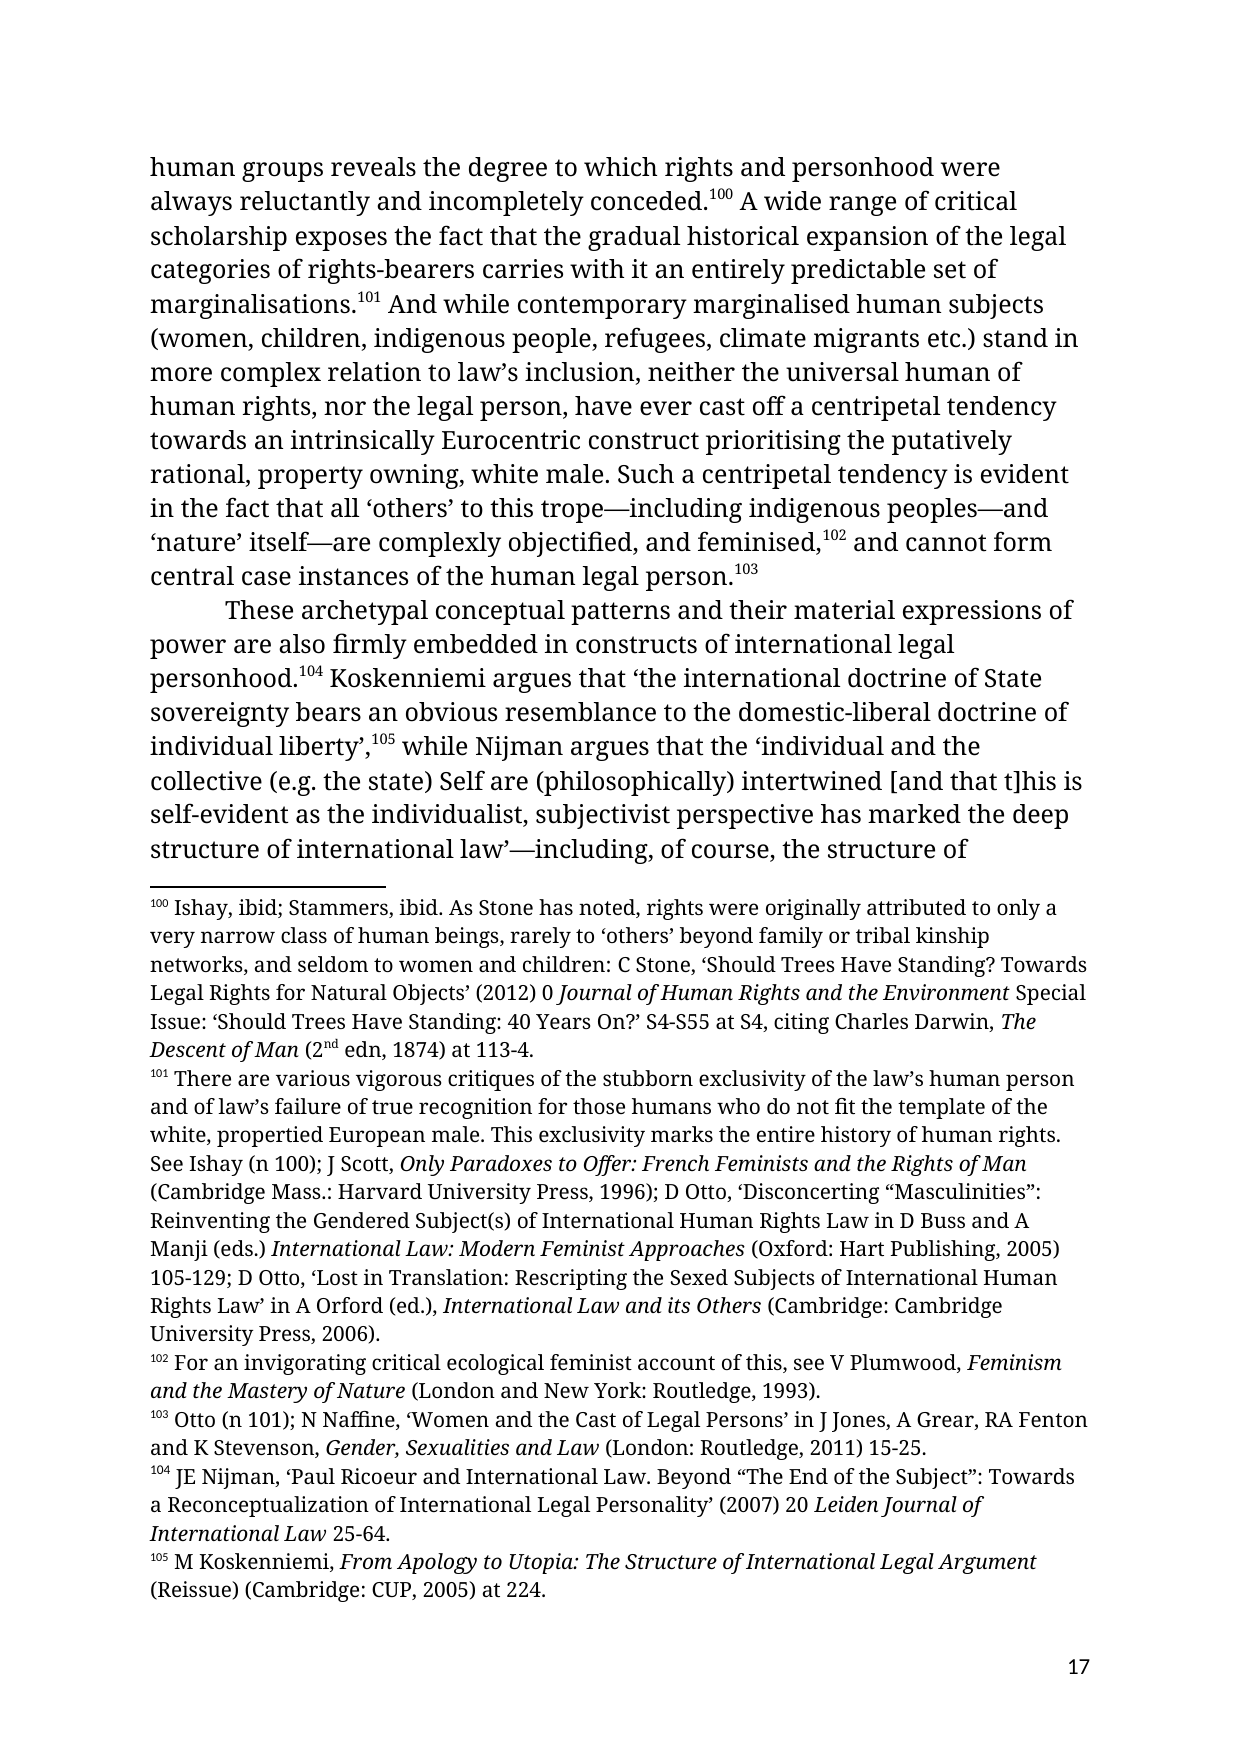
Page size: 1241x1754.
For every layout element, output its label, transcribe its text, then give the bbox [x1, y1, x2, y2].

text The construct of the ‘person’ has always performed a political function, and has been deployed in Eurocentric philosophy, ethics and law to denote beings or entities considered worthy of moral and/or legal concern, to the (admittedly complex) exclusion of others. While structurally, ‘law’s person’ is analytically co-constitutive with the attribution of legal rights, rights—including rights as politico-moral claims—have always historically tended to privilege propertied elites—a fact underlining the importance of retaining a certain wariness when brandishing the meta-ethical appeal of claims to rights and personhood. The long history of struggles for legal recognition by marginalised human groups reveals the degree to which rights and personhood were always reluctantly and incompletely conceded. A wide range of critical scholarship exposes the fact that the gradual historical expansion of the legal categories of rights-bearers carries with it an entirely predictable set of marginalisations. And while contemporary marginalised human subjects (women, children, indigenous people, refugees, climate migrants etc.) stand in more complex relation to law’s inclusion, neither the universal human of human rights, nor the legal person, have ever cast off a centripetal tendency towards an intrinsically Eurocentric construct prioritising the putatively rational, property owning, white male. Such a centripetal tendency is evident in the fact that all ‘others’ to this trope—including indigenous peoples—and ‘nature’ itself—are complexly objectified, and feminised, and cannot form central case instances of the human legal person. [150, 150, 1090, 593]
text These archetypal conceptual patterns and their material expressions of power are also firmly embedded in constructs of international legal personhood. Koskenniemi argues that ‘the international doctrine of State sovereignty bears an obvious resemblance to the domestic-liberal doctrine of individual liberty’, while Nijman argues that the ‘individual and the collective (e.g. the state) Self are (philosophically) intertwined [and that t]his is self-evident as the individualist, subjectivist perspective has marked the deep structure of international law’—including, of course, the structure of international legal personhood. The state is, in many senses, the individual writ large—a continuity that comes as no surprise, notwithstanding the importance of rejecting a reductive equivalence between the sovereign state and the individual. Despite complexities and distinctions, a range of scholarship makes clear the fact that the ultimate subject of all forms of law is the privileged, ‘rational’, white male template central to Eurocentric law, politics, economics and philosophy. This master-trope reflects a particular set of subject-object relations that undergird the boundary function of liberal law’s two central ontological categories: persons and property. The binary contradiction between personhood and property is, however, rather more apparent than real. As Davies, Naffine and others have argued, law’s person is in reality constituted by property-centred assumptions, and personhood fulfils an important ideological function in assuring the prioritisation of property and the interests of the propertied in liberal legal systems. In short, a relentless ideological and structural priority is given to a Eurocentric conception of possessive individualism, and liberal law—including international law—constructs its archetypal persons—as individuals, states and/or corporations (corporations are more fully discussed below)—on this basis. This explains why entities serving the interests of propertied elites present no difficulty as putative legal persons, unlike the marginalised human beings who can never represent paradigmatic instances of legal personhood: ‘[T]rusts, corporations, joint ventures, municipalities… and nation states’ have all been designated as rights-holders, and it is notable that corporations and nation-states, as was just implied, have historically tended to be idealised—at an archetypal level—as idiosyncratic embodiments of the paradigmatic liberal legal actor. [150, 593, 1090, 865]
